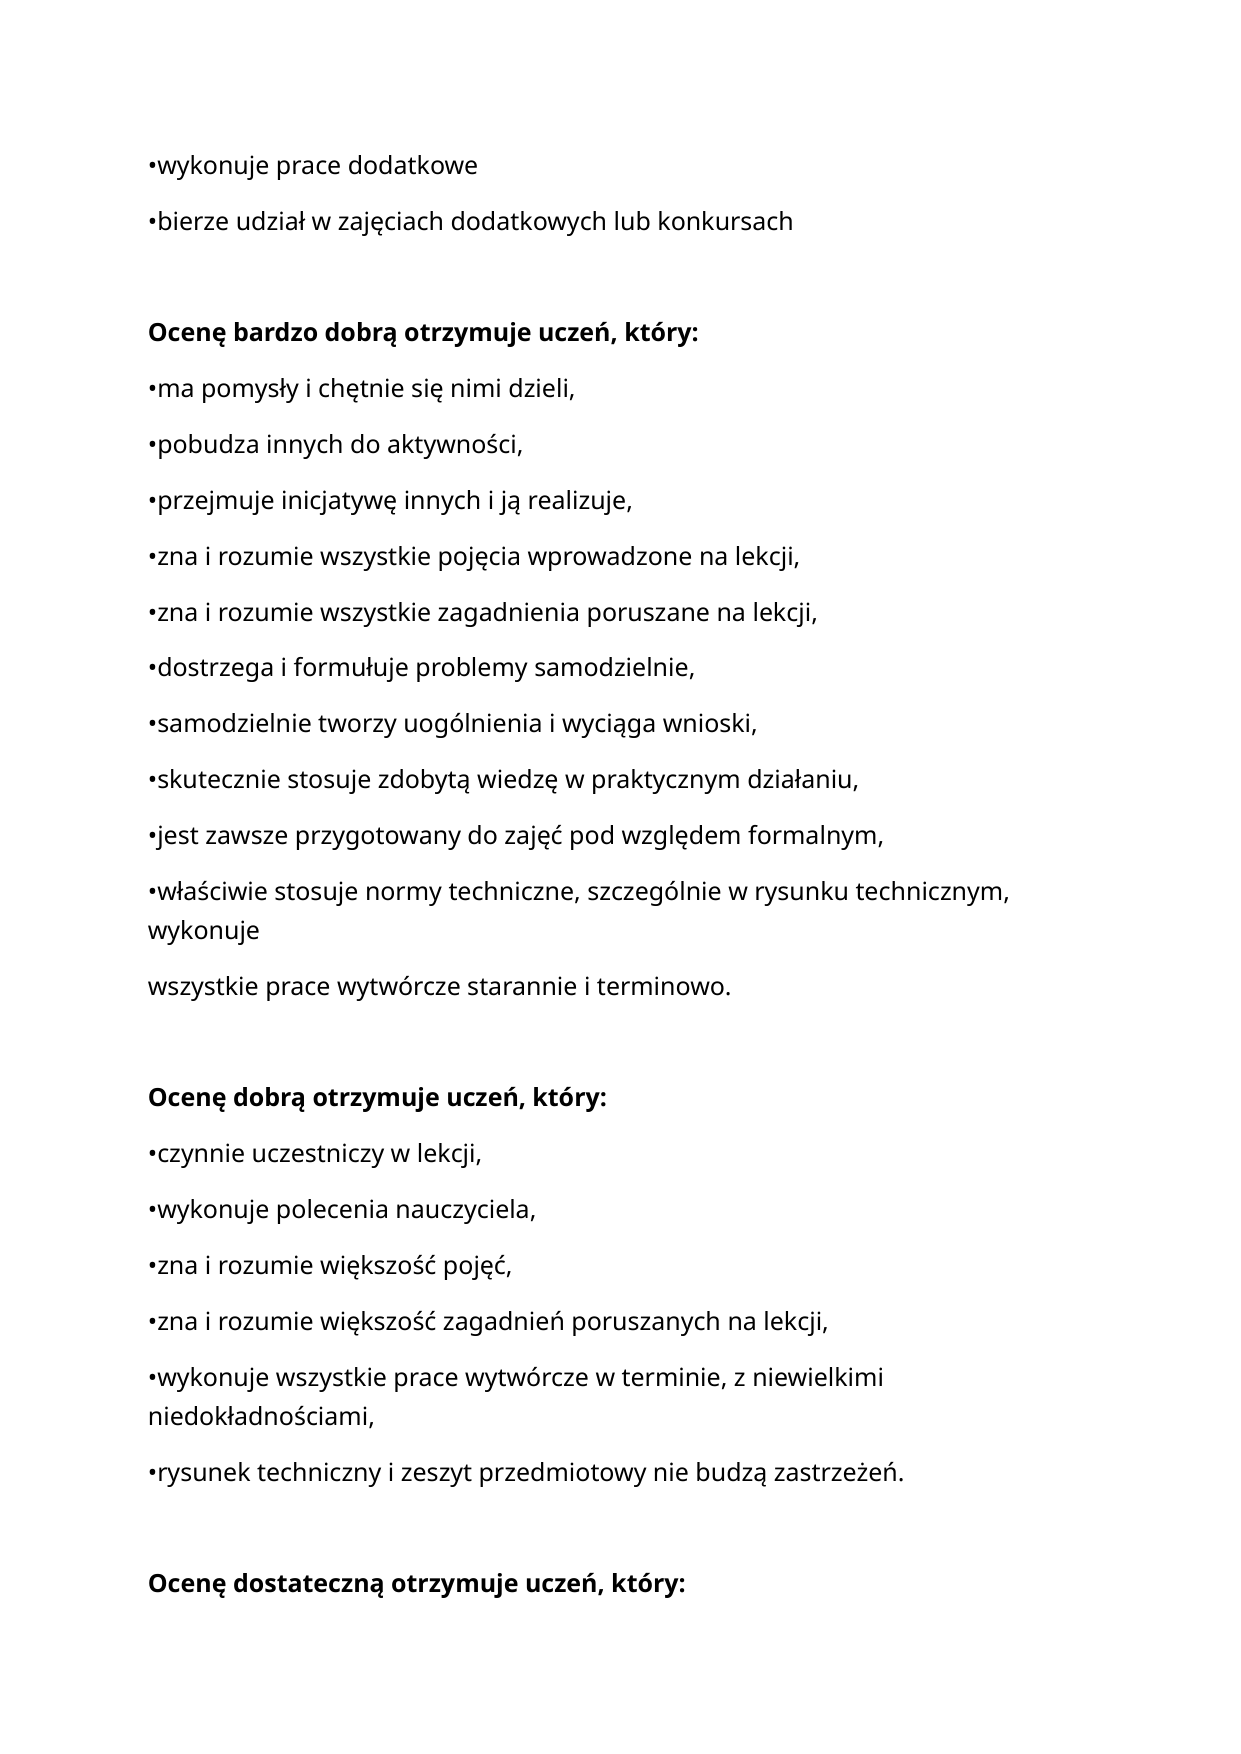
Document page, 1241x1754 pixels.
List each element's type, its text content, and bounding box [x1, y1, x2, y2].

text Ocenę dobrą otrzymuje uczeń, który: [148, 1080, 1093, 1114]
text •ma pomysły i chętnie się nimi dzieli, [148, 371, 1093, 405]
text Ocenę bardzo dobrą otrzymuje uczeń, który: [148, 315, 1093, 349]
text •przejmuje inicjatywę innych i ją realizuje, [148, 483, 1093, 517]
text •zna i rozumie wszystkie pojęcia wprowadzone na lekcji, [148, 538, 1093, 572]
text •zna i rozumie większość zagadnień poruszanych na lekcji, [148, 1303, 1093, 1337]
text •bierze udział w zajęciach dodatkowych lub konkursach [148, 203, 1093, 237]
text •pobudza innych do aktywności, [148, 427, 1093, 461]
text •wykonuje polecenia nauczyciela, [148, 1192, 1093, 1226]
text •zna i rozumie większość pojęć, [148, 1248, 1093, 1282]
text •jest zawsze przygotowany do zajęć pod względem formalnym, [148, 818, 1093, 852]
text •wykonuje wszystkie prace wytwórcze w terminie, z niewielkimi niedokładnościami, [148, 1359, 1093, 1432]
text •skutecznie stosuje zdobytą wiedzę w praktycznym działaniu, [148, 762, 1093, 796]
text •czynnie uczestniczy w lekcji, [148, 1136, 1093, 1170]
text •rysunek techniczny i zeszyt przedmiotowy nie budzą zastrzeżeń. [148, 1454, 1093, 1488]
text •samodzielnie tworzy uogólnienia i wyciąga wnioski, [148, 706, 1093, 740]
text •wykonuje prace dodatkowe [148, 148, 1093, 182]
text wszystkie prace wytwórcze starannie i terminowo. [148, 968, 1093, 1002]
text •właściwie stosuje normy techniczne, szczególnie w rysunku technicznym, wykonuje [148, 873, 1093, 947]
text Ocenę dostateczną otrzymuje uczeń, który: [148, 1566, 1093, 1600]
text •dostrzega i formułuje problemy samodzielnie, [148, 650, 1093, 684]
text •zna i rozumie wszystkie zagadnienia poruszane na lekcji, [148, 594, 1093, 628]
